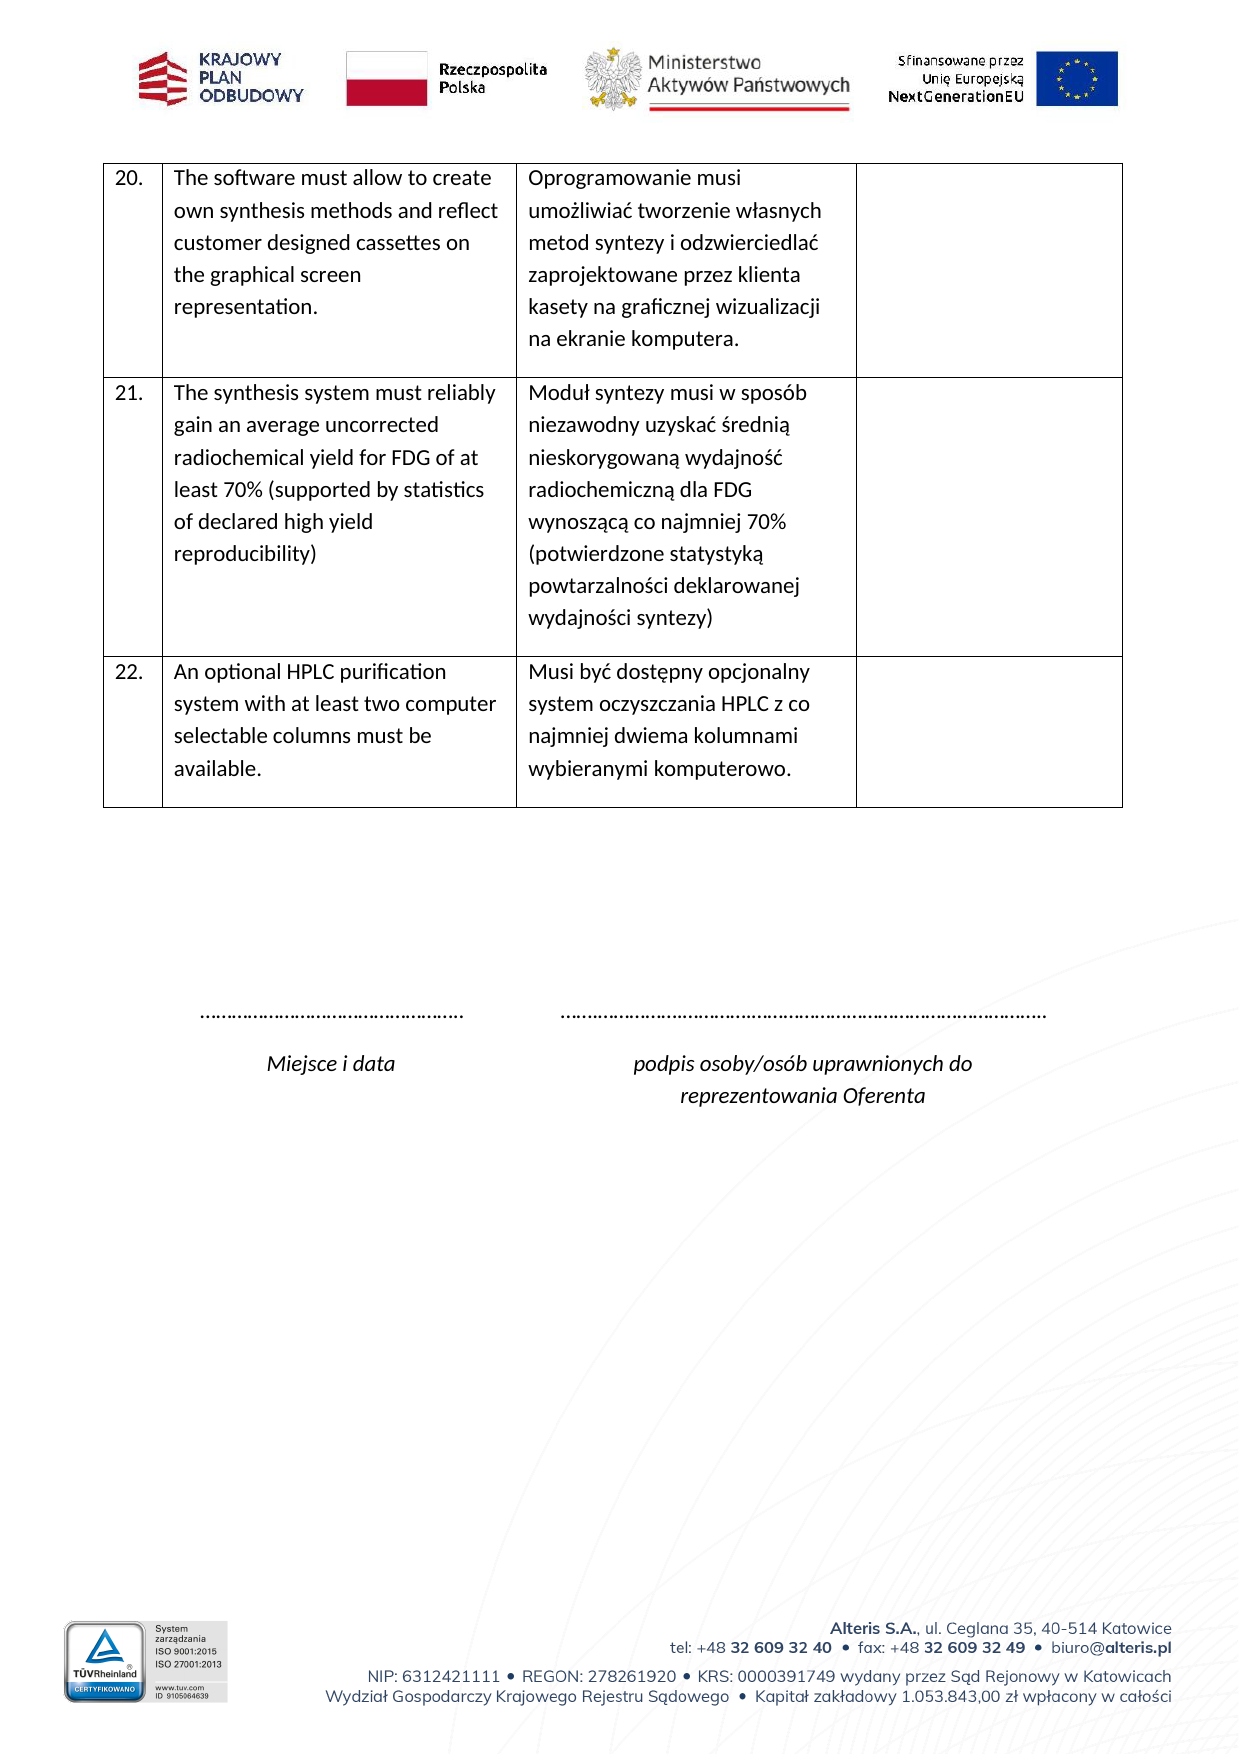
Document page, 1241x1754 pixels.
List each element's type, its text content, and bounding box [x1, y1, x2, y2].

table_cell 22. [104, 657, 162, 807]
table_cell The synthesis system must reliably gain an average uncorrected radiochemical yield for FDG of at least 70% (supported by statistics of declared high yield reproducibility) [163, 378, 516, 656]
table_cell podpis osoby/osób uprawnionych do reprezentowania Oferenta [546, 1049, 1062, 1134]
table_cell 20. [104, 164, 162, 377]
table_cell [857, 164, 1122, 377]
table_cell [857, 378, 1122, 656]
picture [0, 889, 1239, 1754]
table_cell 21. [104, 378, 162, 656]
table_header ………………………………………….. [118, 997, 546, 1049]
table_header …….…………….………….……………………………………………….. [546, 997, 1062, 1049]
table_cell Miejsce i data [118, 1049, 546, 1134]
table_cell Moduł syntezy musi w sposób niezawodny uzyskać średnią nieskorygowaną wydajność radiochemiczną dla FDG wynoszącą co najmniej 70% (potwierdzone statystyką powtarzalności deklarowanej wydajności syntezy) [517, 378, 856, 656]
table_cell Oprogramowanie musi umożliwiać tworzenie własnych metod syntezy i odzwierciedlać zaprojektowane przez klienta kasety na graficznej wizualizacji na ekranie komputera. [517, 164, 856, 377]
table_cell An optional HPLC purification system with at least two computer selectable columns must be available. [163, 657, 516, 807]
table_cell The software must allow to create own synthesis methods and reflect customer designed cassettes on the graphical screen representation. [163, 164, 516, 377]
table_cell [857, 657, 1122, 807]
table_cell Musi być dostępny opcjonalny system oczyszczania HPLC z co najmniej dwiema kolumnami wybieranymi komputerowo. [517, 657, 856, 807]
